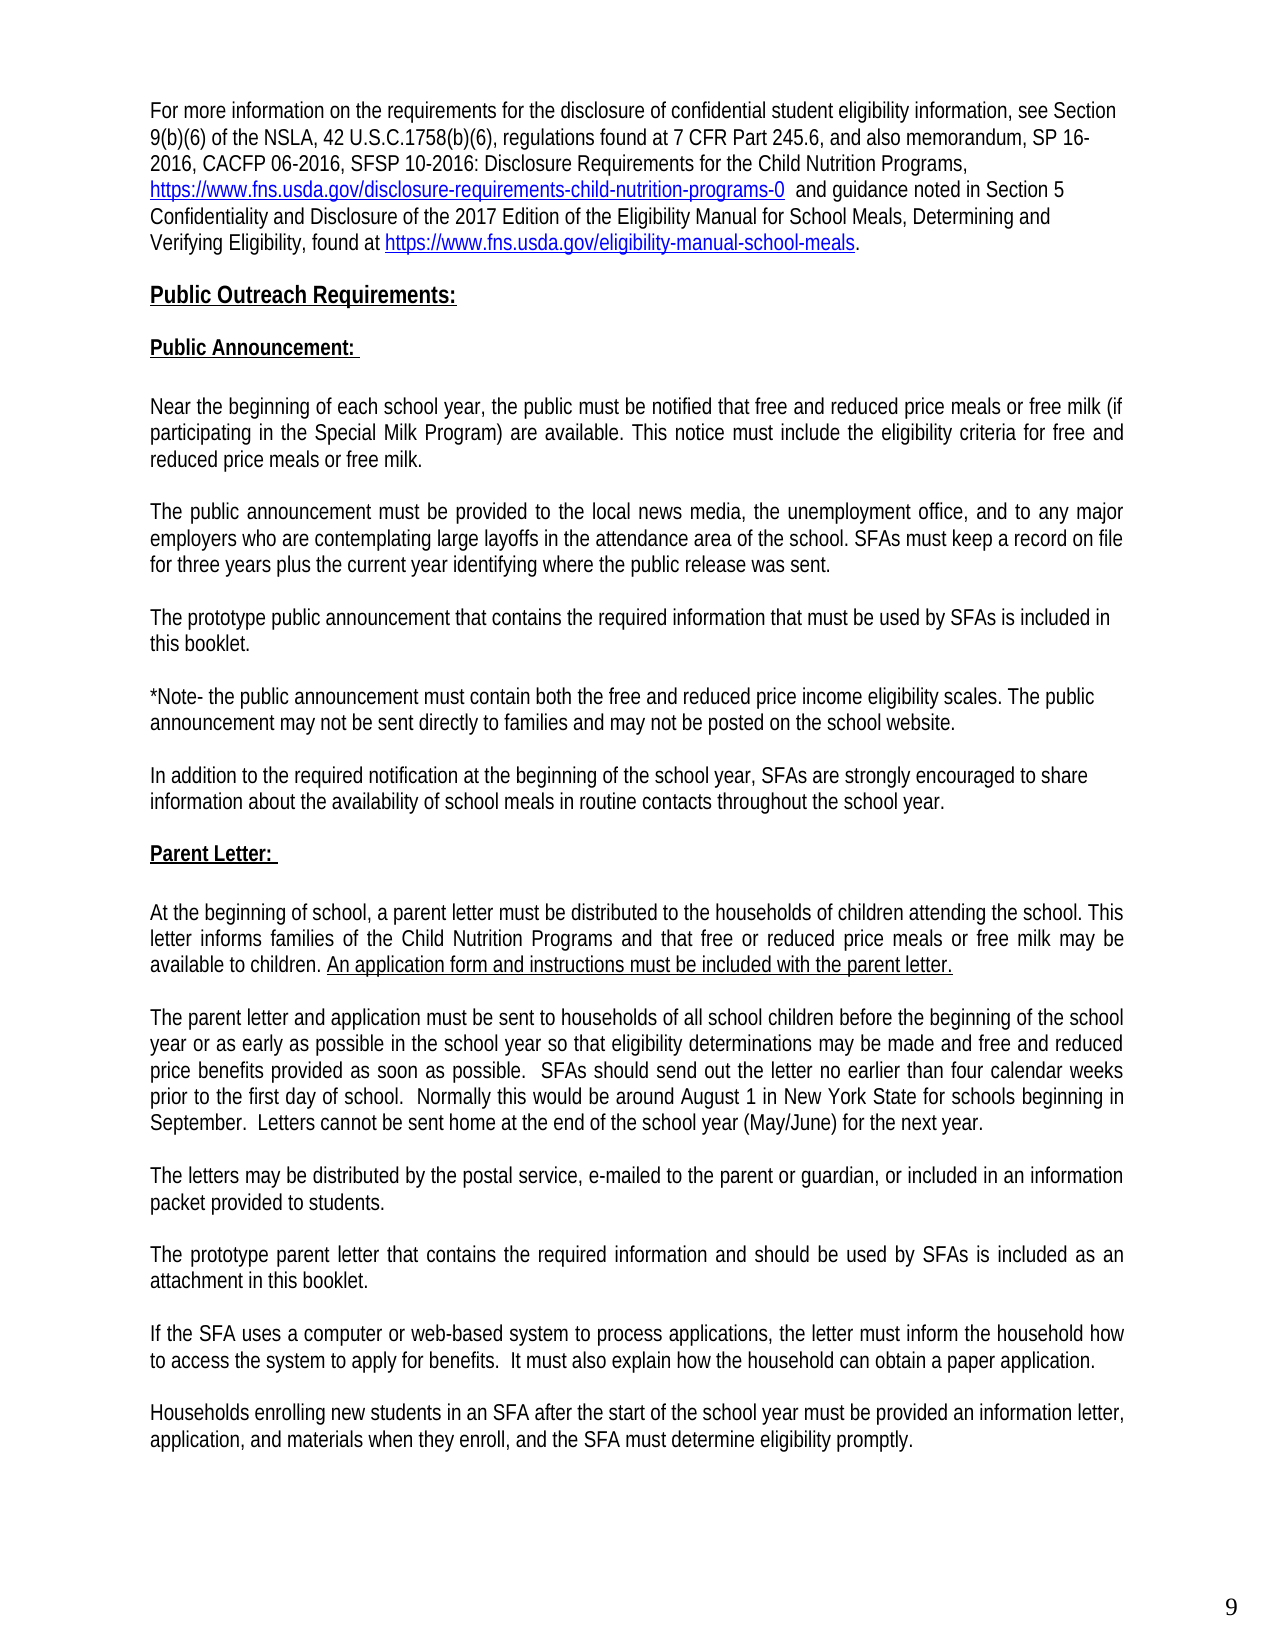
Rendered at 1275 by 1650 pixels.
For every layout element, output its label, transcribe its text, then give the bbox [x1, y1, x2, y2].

subtitle Parent Letter: [150, 839, 1237, 866]
text The parent letter and application must be sent to households of all school children before the beginning of the school year or as early as possible in the school year so that eligibility determinations may be made and free and reduced price benefits provided as soon as possible. SFAs should send out the letter no earlier than four calendar weeks prior to the first day of school. Normally this would be around August 1 in New York State for schools beginning in September. Letters cannot be sent home at the end of the school year (May/June) for the next year. [150, 1004, 1125, 1136]
text The prototype public announcement that contains the required information that must be used by SFAs is included in this booklet. [150, 604, 1125, 656]
text If the SFA uses a computer or web-based system to process applications, the letter must inform the household how to access the system to apply for benefits. It must also explain how the household can obtain a paper application. [150, 1320, 1125, 1373]
subtitle Public Outreach Requirements: [150, 280, 1237, 309]
subtitle Public Announcement: [150, 334, 1237, 360]
text Near the beginning of each school year, the public must be notified that free and reduced price meals or free milk (if participating in the Special Milk Program) are available. This notice must include the eligibility criteria for free and reduced price meals or free milk. [150, 393, 1125, 472]
text For more information on the requirements for the disclosure of confidential student eligibility information, see Section 9(b)(6) of the NSLA, 42 U.S.C.1758(b)(6), regulations found at 7 CFR Part 245.6, and also memorandum, SP 16-2016, CACFP 06-2016, SFSP 10-2016: Disclosure Requirements for the Child Nutrition Programs, https://www.fns.usda.gov/disclosure-requirements-child-nutrition-programs-0 and guidance noted in Section 5 Confidentiality and Disclosure of the 2017 Edition of the Eligibility Manual for School Meals, Determining and Verifying Eligibility, found at https://www.fns.usda.gov/eligibility-manual-school-meals. [150, 97, 1125, 255]
text In addition to the required notification at the beginning of the school year, SFAs are strongly encouraged to share information about the availability of school meals in routine contacts throughout the school year. [150, 762, 1125, 814]
text The letters may be distributed by the postal service, e-mailed to the parent or guardian, or included in an information packet provided to students. [150, 1162, 1125, 1215]
text At the beginning of school, a parent letter must be distributed to the households of children attending the school. This letter informs families of the Child Nutrition Programs and that free or reduced price meals or free milk may be available to children. An application form and instructions must be included with the parent letter. [150, 898, 1125, 978]
text *Note- the public announcement must contain both the free and reduced price income eligibility scales. The public announcement may not be sent directly to families and may not be posted on the school website. [150, 683, 1125, 736]
text The prototype parent letter that contains the required information and should be used by SFAs is included as an attachment in this booklet. [150, 1241, 1125, 1294]
text The public announcement must be provided to the local news media, the unemployment office, and to any major employers who are contemplating large layoffs in the attendance area of the school. SFAs must keep a record on file for three years plus the current year identifying where the public release was sent. [150, 498, 1125, 577]
text Households enrolling new students in an SFA after the start of the school year must be provided an information letter, application, and materials when they enroll, and the SFA must determine eligibility promptly. [150, 1399, 1125, 1452]
